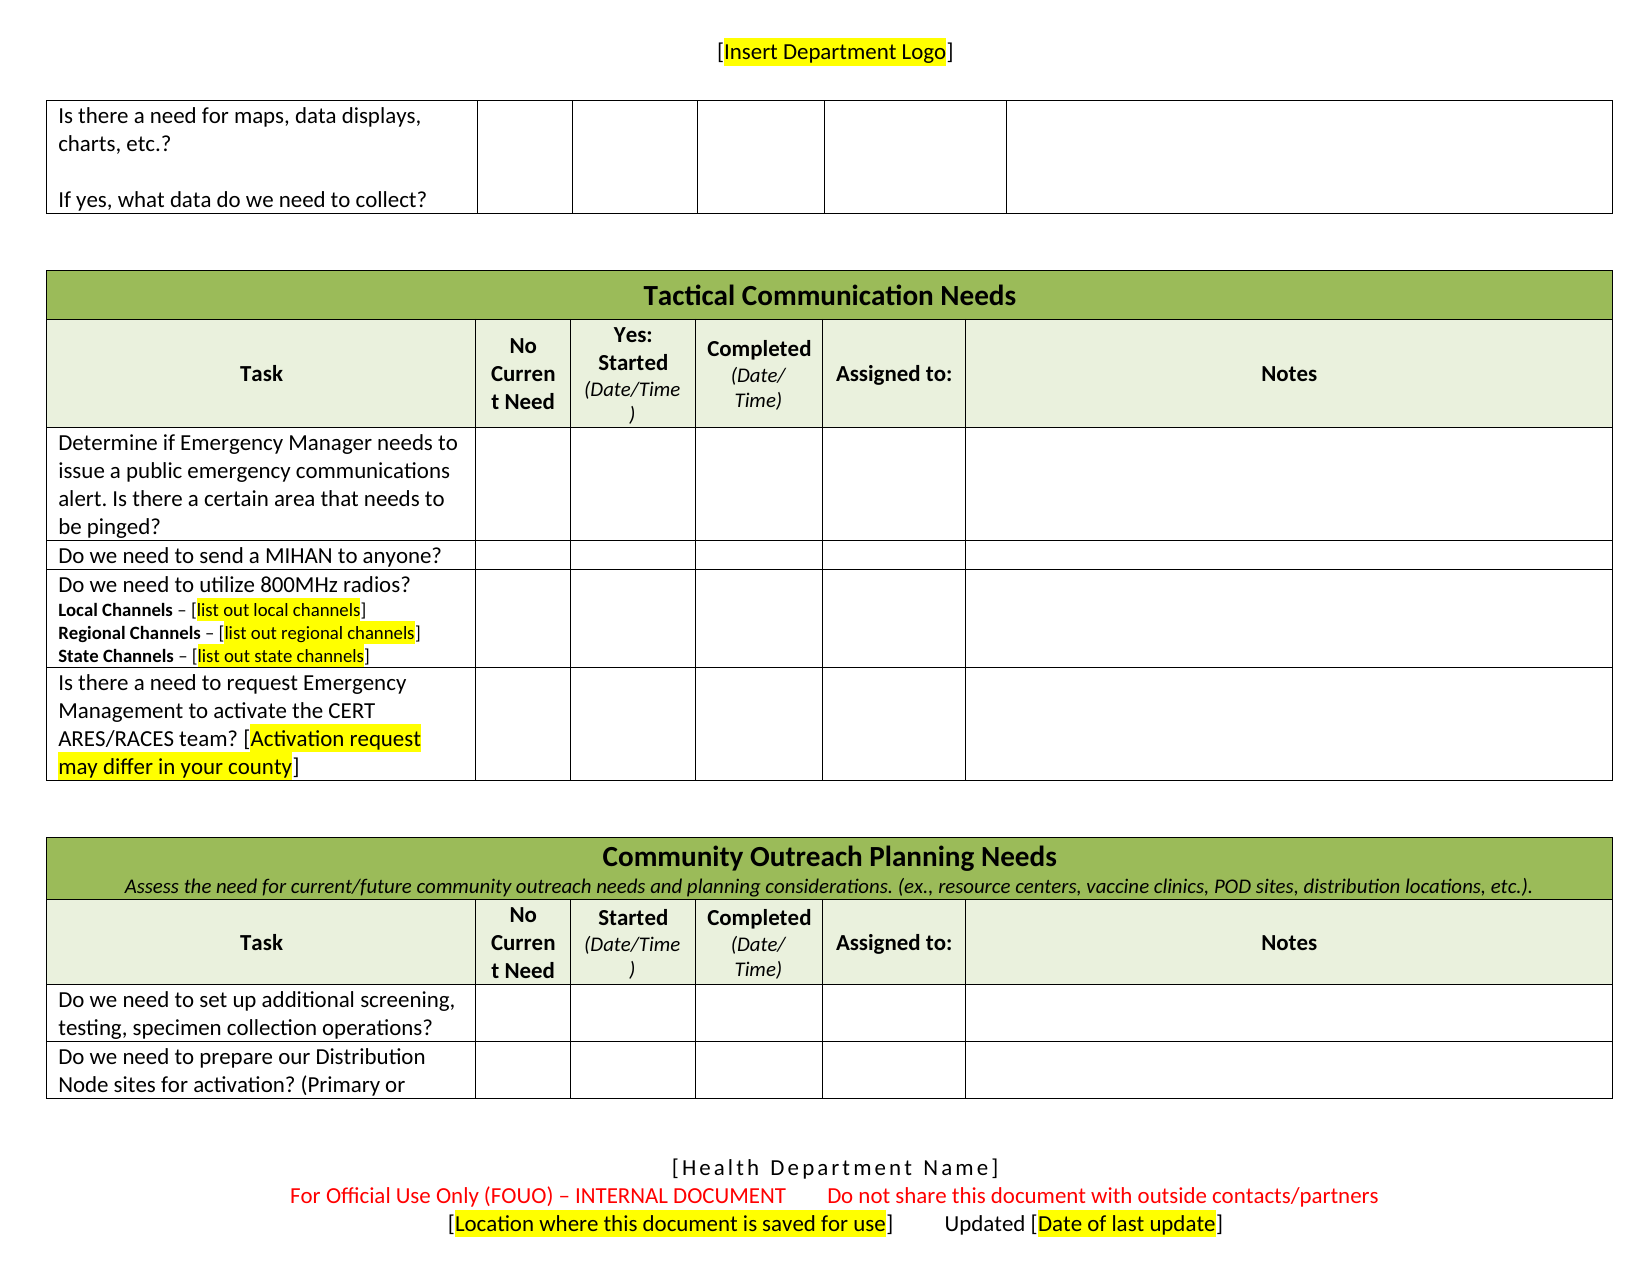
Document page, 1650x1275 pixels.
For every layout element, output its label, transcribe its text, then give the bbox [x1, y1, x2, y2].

table_cell [966, 668, 1612, 780]
table_cell [571, 541, 695, 569]
table_cell [825, 101, 1006, 213]
table_cell [698, 101, 824, 213]
table_header Community Outreach Planning Needs Assess the need for current/future community outreach needs and planning considerations. (ex., resource centers, vaccine clinics, POD sites, distribution locations, etc.). [47, 838, 1612, 899]
table_cell Notes [966, 320, 1612, 427]
table_cell [696, 1042, 822, 1098]
table_cell [696, 570, 822, 667]
table_cell [1007, 101, 1612, 213]
table_cell [966, 541, 1612, 569]
table_cell Yes: Started (Date/Time) [571, 320, 695, 427]
table_header Tactical Communication Needs [47, 271, 1612, 319]
table_cell Completed (Date/Time) [696, 900, 822, 984]
table_cell [966, 1042, 1612, 1098]
table_cell Do we need to set up additional screening, testing, specimen collection operations? [47, 985, 475, 1041]
table_cell [823, 1042, 965, 1098]
table_cell Is there a need for maps, data displays, charts, etc.? If yes, what data do we need to collect? [47, 101, 477, 213]
table_cell Is there a need to request Emergency Management to activate the CERT ARES/RACES team? [Activation request may differ in your county] [47, 668, 475, 780]
table_cell [823, 541, 965, 569]
table_cell [571, 428, 695, 540]
table_cell [571, 668, 695, 780]
table_cell [476, 541, 570, 569]
table_cell [571, 1042, 695, 1098]
table_cell [696, 668, 822, 780]
table_cell Determine if Emergency Manager needs to issue a public emergency communications alert. Is there a certain area that needs to be pinged? [47, 428, 475, 540]
table_cell No Current Need [476, 900, 570, 984]
table_cell [476, 570, 570, 667]
table_cell [476, 668, 570, 780]
table_cell [966, 428, 1612, 540]
table_cell [696, 985, 822, 1041]
table_cell [823, 428, 965, 540]
table_cell [571, 985, 695, 1041]
table_cell [476, 428, 570, 540]
table_cell Notes [966, 900, 1612, 984]
table_cell [478, 101, 572, 213]
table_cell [47, 1042, 475, 1098]
table_cell [476, 1042, 570, 1098]
table_cell Started (Date/Time) [571, 900, 695, 984]
table_cell Do we need to send a MIHAN to anyone? [47, 541, 475, 569]
table_cell [696, 428, 822, 540]
table_cell Do we need to utilize 800MHz radios? Local Channels – [list out local channels] Regional Channels – [list out regional channels] State Channels – [list out state channels] [47, 570, 475, 667]
table_cell [823, 985, 965, 1041]
table_cell Assigned to: [823, 320, 965, 427]
table_cell [573, 101, 697, 213]
table_cell [823, 668, 965, 780]
table_cell Assigned to: [823, 900, 965, 984]
table_cell [696, 541, 822, 569]
table_cell Completed (Date/Time) [696, 320, 822, 427]
table_cell [966, 570, 1612, 667]
table_cell [823, 570, 965, 667]
table_cell [476, 985, 570, 1041]
table_cell No Current Need [476, 320, 570, 427]
table_cell [571, 570, 695, 667]
table_cell [966, 985, 1612, 1041]
table_cell Task [47, 900, 475, 984]
table_cell Task [47, 320, 475, 427]
